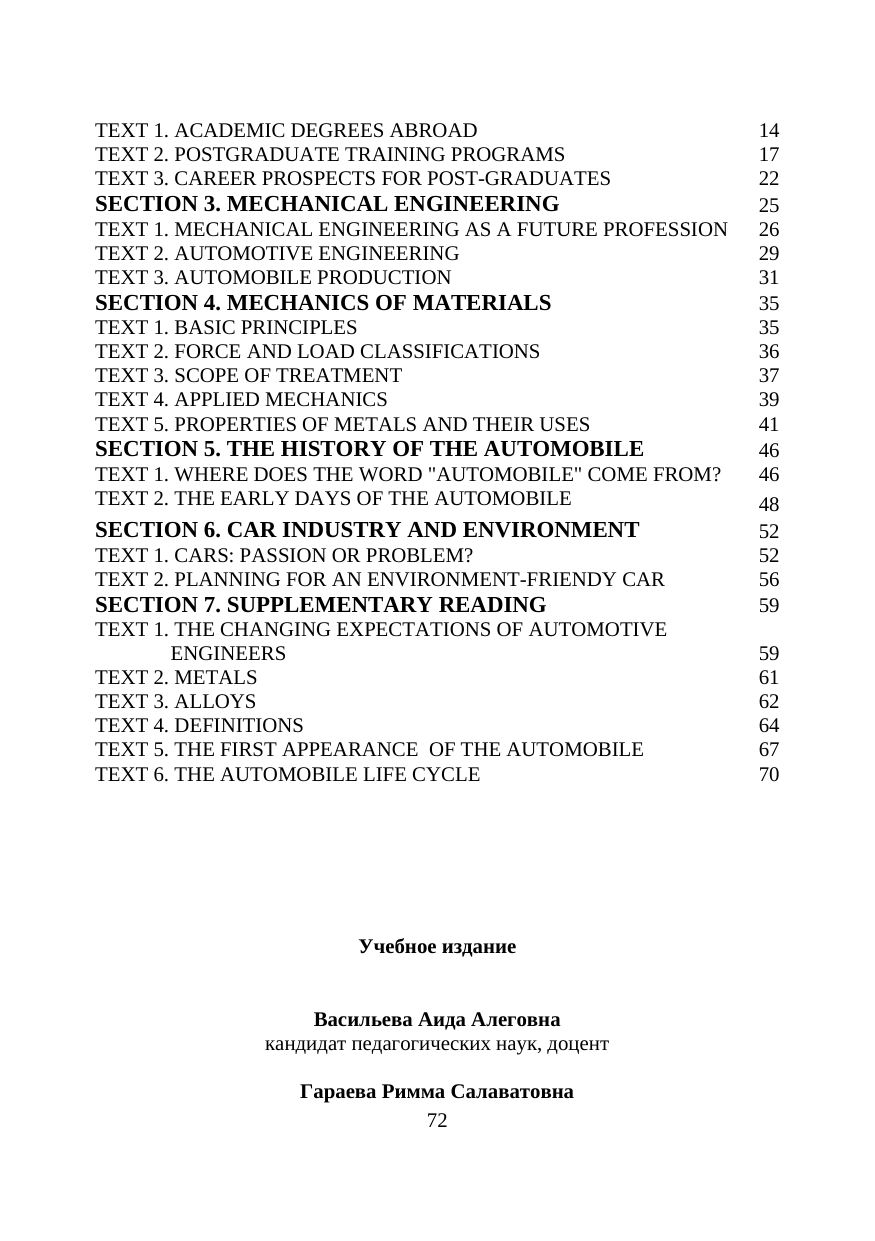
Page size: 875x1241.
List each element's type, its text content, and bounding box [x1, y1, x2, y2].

table_cell TEXT 3. ALLOYS [84, 689, 746, 713]
table_cell 48 [746, 486, 790, 516]
table_cell 67 [746, 738, 790, 761]
text Васильева Аида Алеговна [118, 1006, 756, 1031]
table_cell TEXT 1. ACADEMIC DEGREES ABROAD [84, 118, 746, 142]
table_cell TEXT 4. DEFINITIONS [84, 713, 746, 737]
table_cell 41 [746, 411, 790, 436]
table_cell 39 [746, 388, 790, 411]
table_cell TEXT 2. AUTOMOTIVE ENGINEERING [84, 241, 746, 265]
text Учебное издание [118, 934, 756, 958]
table_cell 52 [746, 516, 790, 543]
table_cell 29 [746, 241, 790, 265]
table_cell TEXT 1. BASIC PRINCIPLES [84, 315, 746, 339]
table_cell 62 [746, 689, 790, 713]
table_cell TEXT 5. THE FIRST APPEARANCE OF THE AUTOMOBILE [84, 738, 746, 761]
table_cell 61 [746, 665, 790, 689]
table_cell TEXT 2. THE EARLY DAYS OF THE AUTOMOBILE [84, 486, 746, 516]
table_cell TEXT 3. SCOPE OF TREATMENT [84, 363, 746, 387]
table_cell 46 [746, 436, 790, 462]
table_cell TEXT 3. AUTOMOBILE PRODUCTION [84, 265, 746, 289]
table_cell 36 [746, 339, 790, 363]
table_cell 46 [746, 462, 790, 486]
table_cell 64 [746, 713, 790, 737]
text кандидат педагогических наук, доцент [118, 1031, 756, 1054]
table_cell 37 [746, 363, 790, 387]
table_cell SECTION 4. MECHANICS OF MATERIALS [84, 289, 746, 315]
table_cell SECTION 6. CAR INDUSTRY AND ENVIRONMENT [84, 516, 746, 543]
table_cell 14 [746, 118, 790, 142]
table_cell TEXT 2. METALS [84, 665, 746, 689]
table_cell 31 [746, 265, 790, 289]
table_cell TEXT 2. FORCE AND LOAD CLASSIFICATIONS [84, 339, 746, 363]
table_cell TEXT 5. PROPERTIES OF METALS AND THEIR USES [84, 411, 746, 436]
table_cell SECTION 3. MECHANICAL ENGINEERING [84, 190, 746, 217]
table_cell TEXT 1. WHERE DOES THE WORD "AUTOMOBILE" COME FROM? [84, 462, 746, 486]
table_cell TEXT 1. THE CHANGING EXPECTATIONS OF AUTOMOTIVE ENGINEERS [84, 617, 746, 665]
table_cell 70 [746, 761, 790, 786]
table_cell TEXT 6. THE AUTOMOBILE LIFE CYCLE [84, 761, 746, 786]
table_cell TEXT 3. CAREER PROSPECTS FOR POST-GRADUATES [84, 166, 746, 190]
text Гараева Римма Салаватовна [118, 1079, 756, 1103]
table_cell 52 [746, 543, 790, 567]
table_cell SECTION 5. THE HISTORY OF THE AUTOMOBILE [84, 436, 746, 462]
table_cell TEXT 1. MECHANICAL ENGINEERING AS A FUTURE PROFESSION [84, 217, 746, 241]
table_cell TEXT 2. PLANNING FOR AN ENVIRONMENT-FRIENDY CAR [84, 567, 746, 591]
table_cell 22 [746, 166, 790, 190]
table_cell 35 [746, 315, 790, 339]
table_cell TEXT 4. APPLIED MECHANICS [84, 388, 746, 411]
table_cell 25 [746, 190, 790, 217]
table_cell 59 [746, 591, 790, 617]
table_cell TEXT 1. CARS: PASSION OR PROBLEM? [84, 543, 746, 567]
table_cell 35 [746, 289, 790, 315]
table_cell 26 [746, 217, 790, 241]
table_cell 56 [746, 567, 790, 591]
table_cell SECTION 7. SUPPLEMENTARY READING [84, 591, 746, 617]
table_cell 17 [746, 142, 790, 166]
table_cell 59 [746, 617, 790, 665]
table_cell TEXT 2. POSTGRADUATE TRAINING PROGRAMS [84, 142, 746, 166]
